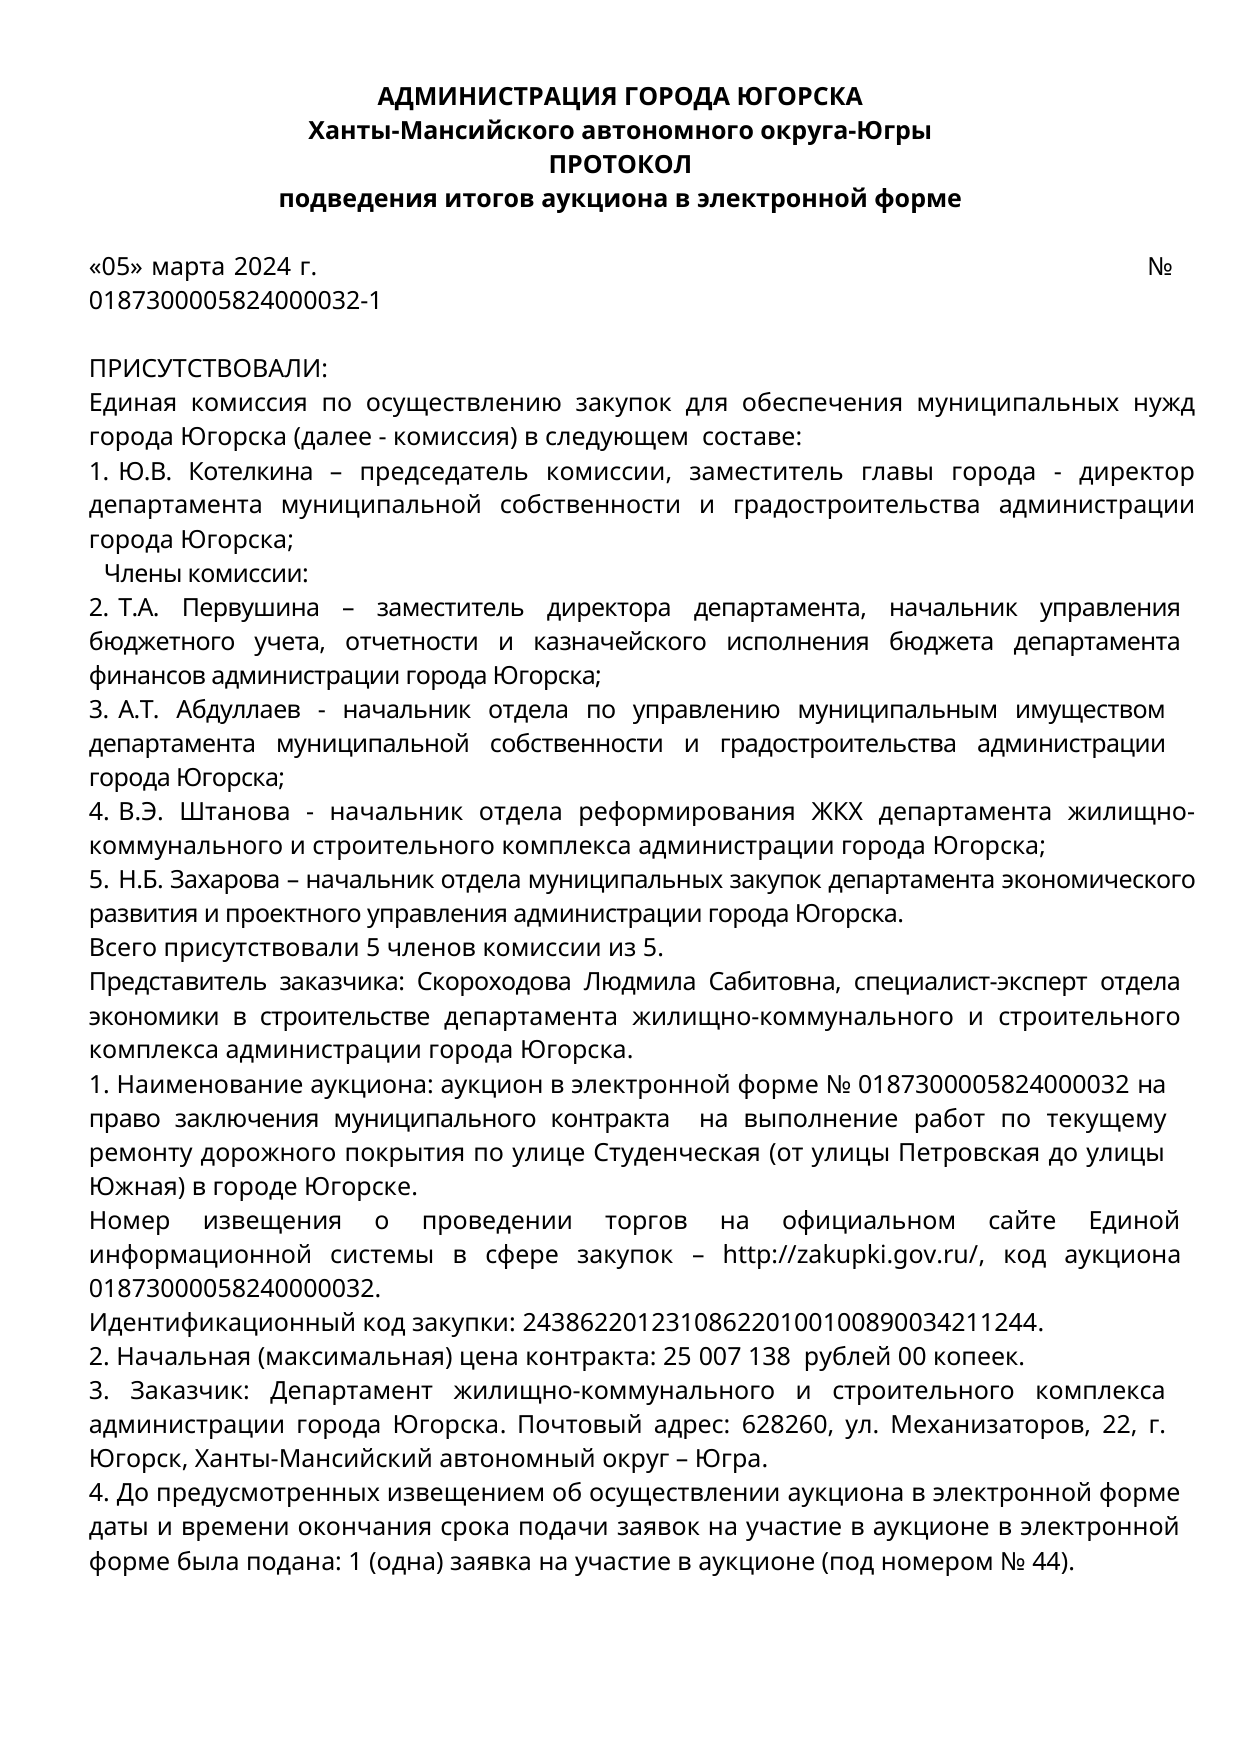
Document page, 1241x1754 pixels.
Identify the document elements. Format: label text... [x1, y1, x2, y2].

list 2. Начальная (максимальная) цена контракта: 25 007 138 рублей 00 копеек. [89, 1339, 1166, 1373]
list 1. Наименование аукциона: аукцион в электронной форме № 0187300005824000032 на право заключения муниципального контракта на выполнение работ по текущему ремонту дорожного покрытия по улице Студенческая (от улицы Петровская до улицы Южная) в городе Югорске. [89, 1066, 1166, 1202]
text Номер извещения о проведении торгов на официальном сайте Единой информационной системы в сфере закупок – http://zakupki.gov.ru/, код аукциона 01873000058240000032. [89, 1202, 1181, 1305]
text Идентификационный код закупки: 243862201231086220100100890034211244. [89, 1305, 516, 1339]
text «05» марта 2024 г. № 0187300005824000032-1 [89, 249, 1181, 317]
list Т.А. Первушина – заместитель директора департамента, начальник управления бюджетного учета, отчетности и казначейского исполнения бюджета департамента финансов администрации города Югорска; [89, 589, 1181, 692]
text подведения итогов аукциона в электронной форме [59, 181, 1181, 215]
list А.Т. Абдуллаев - начальник отдела по управлению муниципальным имуществом департамента муниципальной собственности и градостроительства администрации города Югорска; [89, 692, 1166, 794]
text Единая комиссия по осуществлению закупок для обеспечения муниципальных нужд города Югорска (далее - комиссия) в следующем составе: [89, 385, 1196, 453]
text 4. До предусмотренных извещением об осуществлении аукциона в электронной форме даты и времени окончания срока подачи заявок на участие в аукционе в электронной форме была подана: 1 (одна) заявка на участие в аукционе (под номером № 44). [89, 1475, 1181, 1577]
list 3. Заказчик: Департамент жилищно-коммунального и строительного комплекса администрации города Югорска. Почтовый адрес: 628260, ул. Механизаторов, 22, г. Югорск, Ханты-Мансийский автономный округ – Югра. [89, 1373, 1166, 1475]
list В.Э. Штанова - начальник отдела реформирования ЖКХ департамента жилищно-коммунального и строительного комплекса администрации города Югорска; [89, 794, 1196, 862]
text Представитель заказчика: Скороходова Людмила Сабитовна, специалист-эксперт отдела экономики в строительстве департамента жилищно-коммунального и строительного комплекса администрации города Югорска. [89, 964, 1181, 1066]
text АДМИНИСТРАЦИЯ ГОРОДА ЮГОРСКА [59, 78, 1181, 112]
list Всего присутствовали 5 членов комиссии из 5. [89, 930, 1196, 964]
list ПРИСУТСТВОВАЛИ: [89, 351, 1196, 385]
text Идентификационный код закупки: 243862201231086220100100890034211244. [522, 1305, 1181, 1339]
text ПРОТОКОЛ [59, 147, 1181, 181]
text Ханты-Мансийского автономного округа-Югры [59, 112, 1181, 147]
list Н.Б. Захарова – начальник отдела муниципальных закупок департамента экономического развития и проектного управления администрации города Югорска. [89, 862, 1196, 930]
list Ю.В. Котелкина – председатель комиссии, заместитель главы города - директор департамента муниципальной собственности и градостроительства администрации города Югорска; [89, 453, 1196, 555]
list Члены комиссии: [89, 555, 1196, 589]
